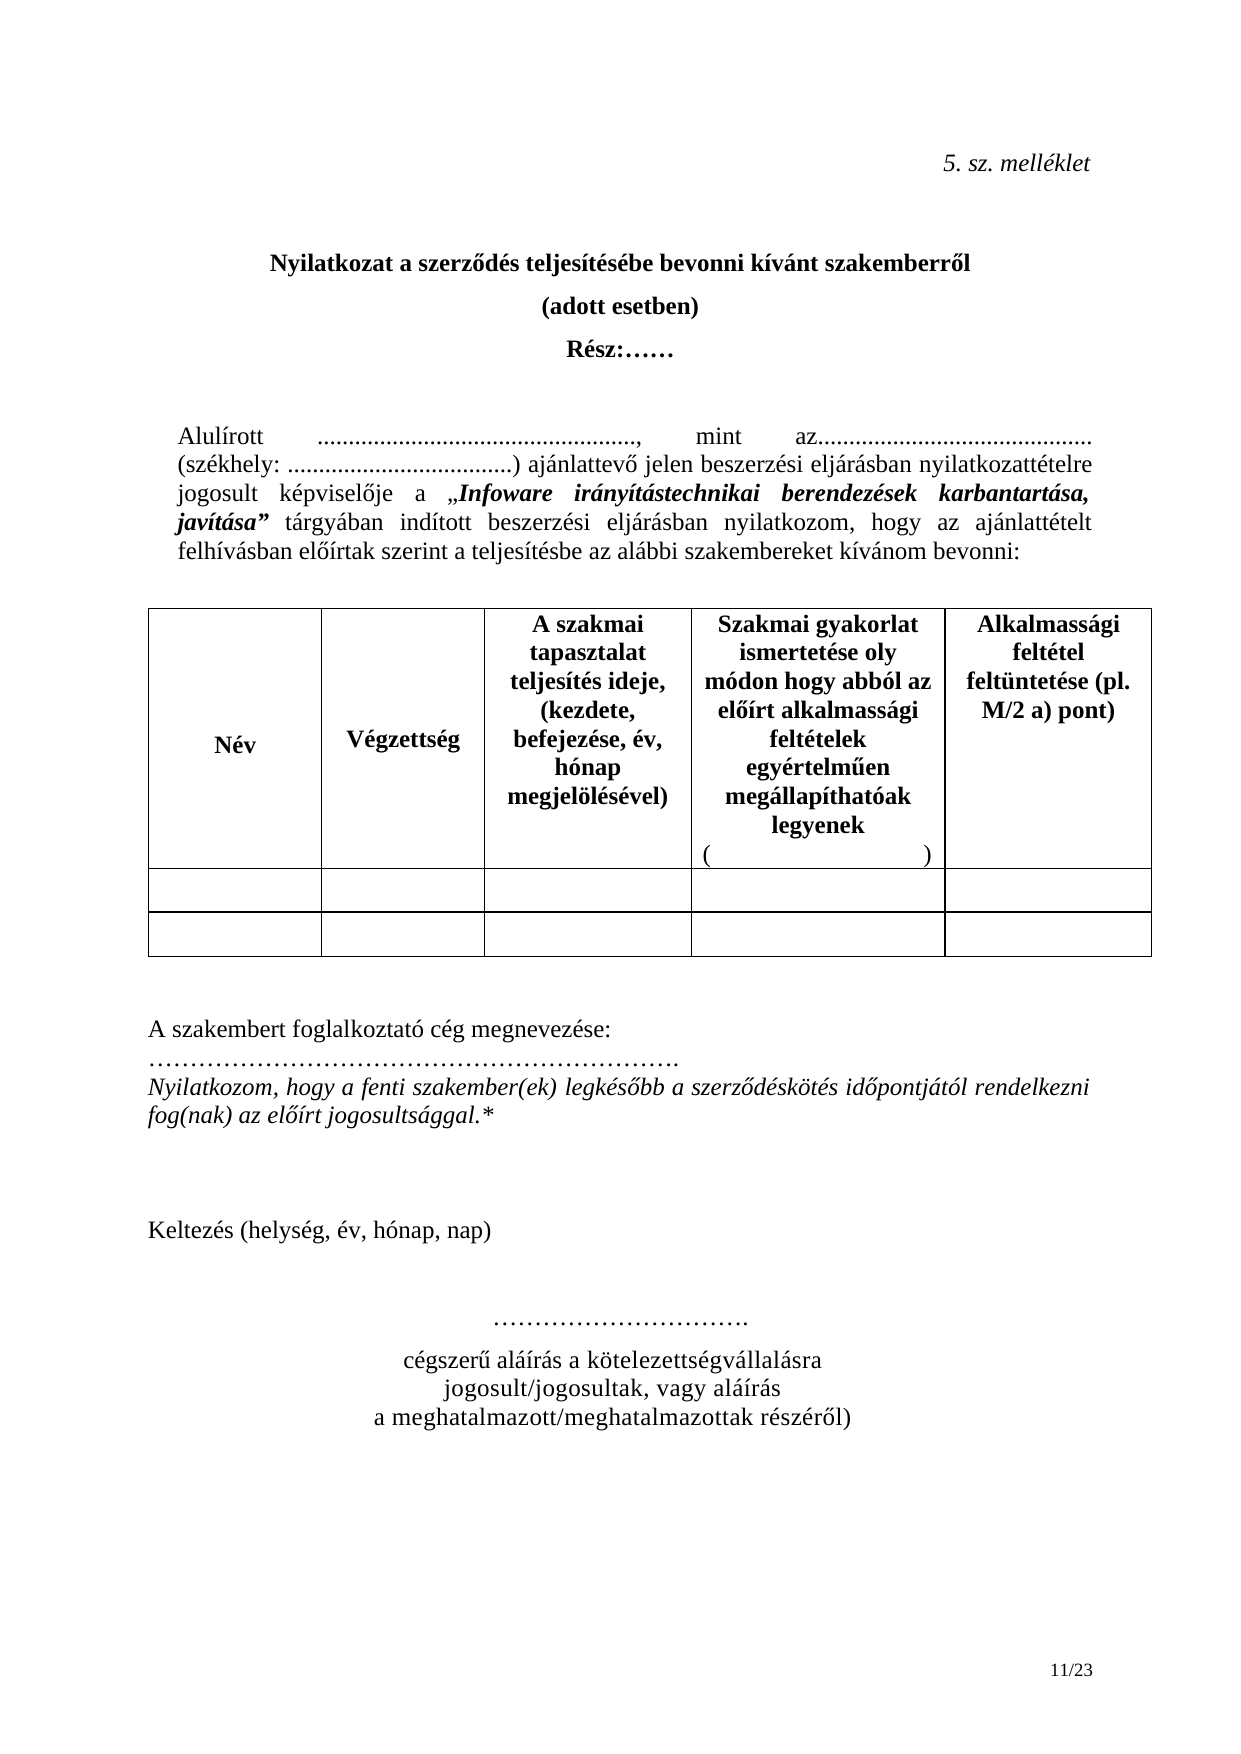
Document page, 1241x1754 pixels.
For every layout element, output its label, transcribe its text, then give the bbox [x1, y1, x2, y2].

text Nyilatkozom, hogy a fenti szakember(ek) legkésőbb a szerződéskötés időpontjától rendelkezni fog(nak) az előírt jogosultsággal.* [148, 1072, 1093, 1129]
table_header A szakmai tapasztalat teljesítés ideje, (kezdete, befejezése, év, hónap megjelölésével) [485, 609, 691, 867]
table_cell [322, 913, 484, 956]
table_cell [485, 869, 691, 911]
table_header Név [149, 609, 321, 867]
table_header Végzettség [322, 609, 484, 867]
text Keltezés (helység, év, hónap, nap) [148, 1215, 1093, 1244]
table_cell [692, 913, 944, 956]
table_cell [322, 869, 484, 911]
list A szakembert foglalkoztató cég megnevezése: ………………………………………………………. [148, 1014, 1093, 1072]
table_cell [692, 869, 944, 911]
table_cell [946, 869, 1151, 911]
text …………………………. [148, 1302, 1093, 1330]
text Alulírott ..................................................., mint az............................................ (székhely: ....................................) ajánlattevő jelen beszerzési eljárásban nyilatkozattételre jogosult képviselője a „Infoware irányítástechnikai berendezések karbantartása, javítása” tárgyában indított beszerzési eljárásban nyilatkozom, hogy az ajánlattételt felhívásban előírtak szerint a teljesítésbe az alábbi szakembereket kívánom bevonni: [177, 421, 1093, 564]
text jogosult/jogosultak, vagy aláírás [148, 1373, 1078, 1402]
text cégszerű aláírás a kötelezettségvállalásra [148, 1345, 1078, 1373]
table_cell [485, 913, 691, 956]
text a meghatalmazott/meghatalmazottak részéről) [148, 1402, 1078, 1431]
text Nyilatkozat a szerződés teljesítésébe bevonni kívánt szakemberről [148, 248, 1093, 277]
table_header Alkalmassági feltétel feltüntetése (pl. M/2 a) pont) [946, 609, 1151, 867]
text (adott esetben) [148, 291, 1093, 320]
table_header Szakmai gyakorlat ismertetése oly módon hogy abból az előírt alkalmassági feltételek egyértelműen megállapíthatóak legyenek ( ) [692, 609, 944, 867]
table_cell [149, 913, 321, 956]
table_cell [149, 869, 321, 911]
text Rész:…… [148, 334, 1093, 363]
text 5. sz. melléklet [148, 148, 1093, 176]
table_cell [946, 913, 1151, 956]
